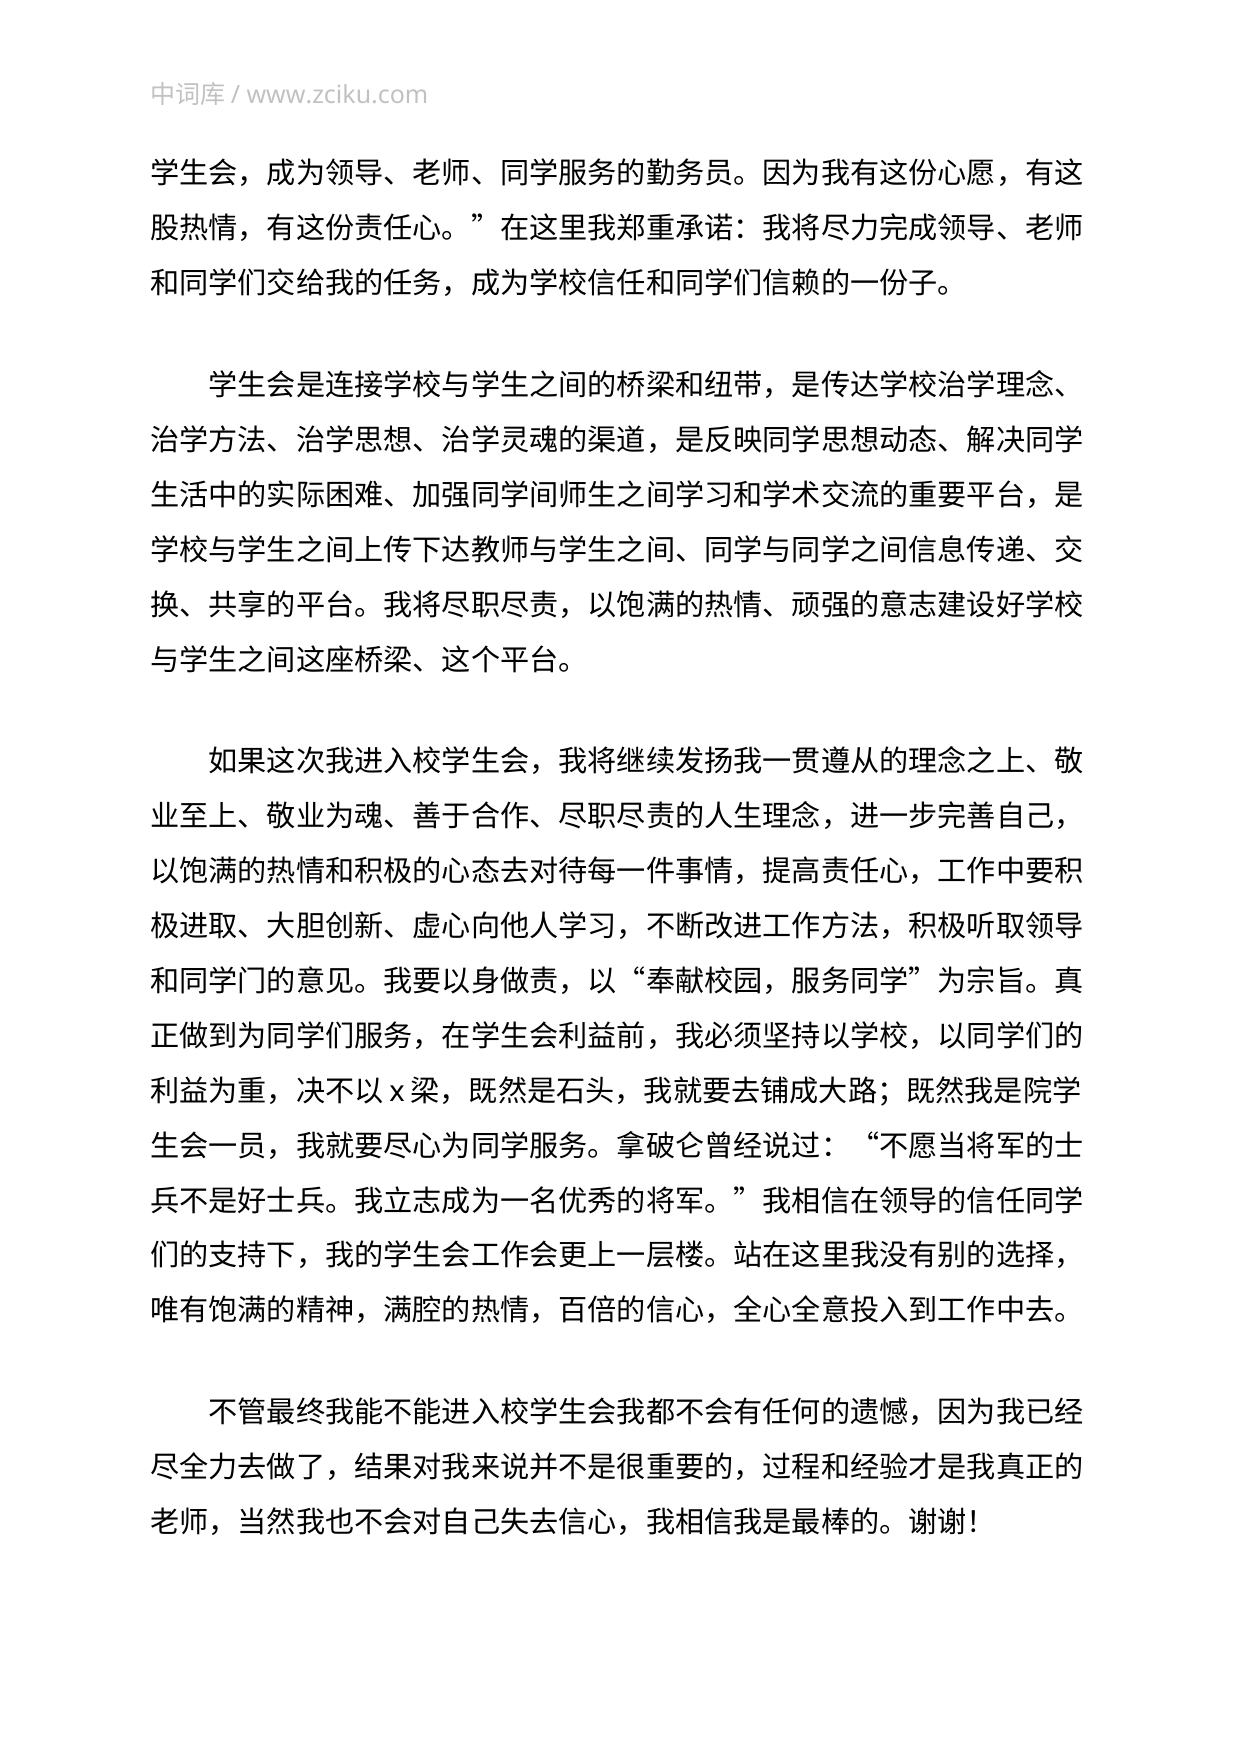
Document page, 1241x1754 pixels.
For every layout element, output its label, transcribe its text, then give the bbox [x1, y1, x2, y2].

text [150, 150, 1090, 302]
text 如果这次我进入校学生会，我将继续发扬我一贯遵从的理念之上、敬业至上、敬业为魂、善于合作、尽职尽责的人生理念，进一步完善自己，以饱满的热情和积极的心态去对待每一件事情，提高责任心，工作中要积极进取、大胆创新、虚心向他人学习，不断改进工作方法，积极听取领导和同学门的意见。我要以身做责，以“奉献校园，服务同学”为宗旨。真正做到为同学们服务，在学生会利益前，我必须坚持以学校，以同学们的利益为重，决不以x梁，既然是石头，我就要去铺成大路；既然我是院学生会一员，我就要尽心为同学服务。拿破仑曾经说过：“不愿当将军的士兵不是好士兵。我立志成为一名优秀的将军。”我相信在领导的信任同学们的支持下，我的学生会工作会更上一层楼。站在这里我没有别的选择，唯有饱满的精神，满腔的热情，百倍的信心，全心全意投入到工作中去。 [150, 738, 1090, 1329]
text 学生会是连接学校与学生之间的桥梁和纽带，是传达学校治学理念、治学方法、治学思想、治学灵魂的渠道，是反映同学思想动态、解决同学生活中的实际困难、加强同学间师生之间学习和学术交流的重要平台，是学校与学生之间上传下达教师与学生之间、同学与同学之间信息传递、交换、共享的平台。我将尽职尽责，以饱满的热情、顽强的意志建设好学校与学生之间这座桥梁、这个平台。 [150, 362, 1090, 678]
text 不管最终我能不能进入校学生会我都不会有任何的遗憾，因为我已经尽全力去做了，结果对我来说并不是很重要的，过程和经验才是我真正的老师，当然我也不会对自己失去信心，我相信我是最棒的。谢谢！ [150, 1389, 1090, 1541]
